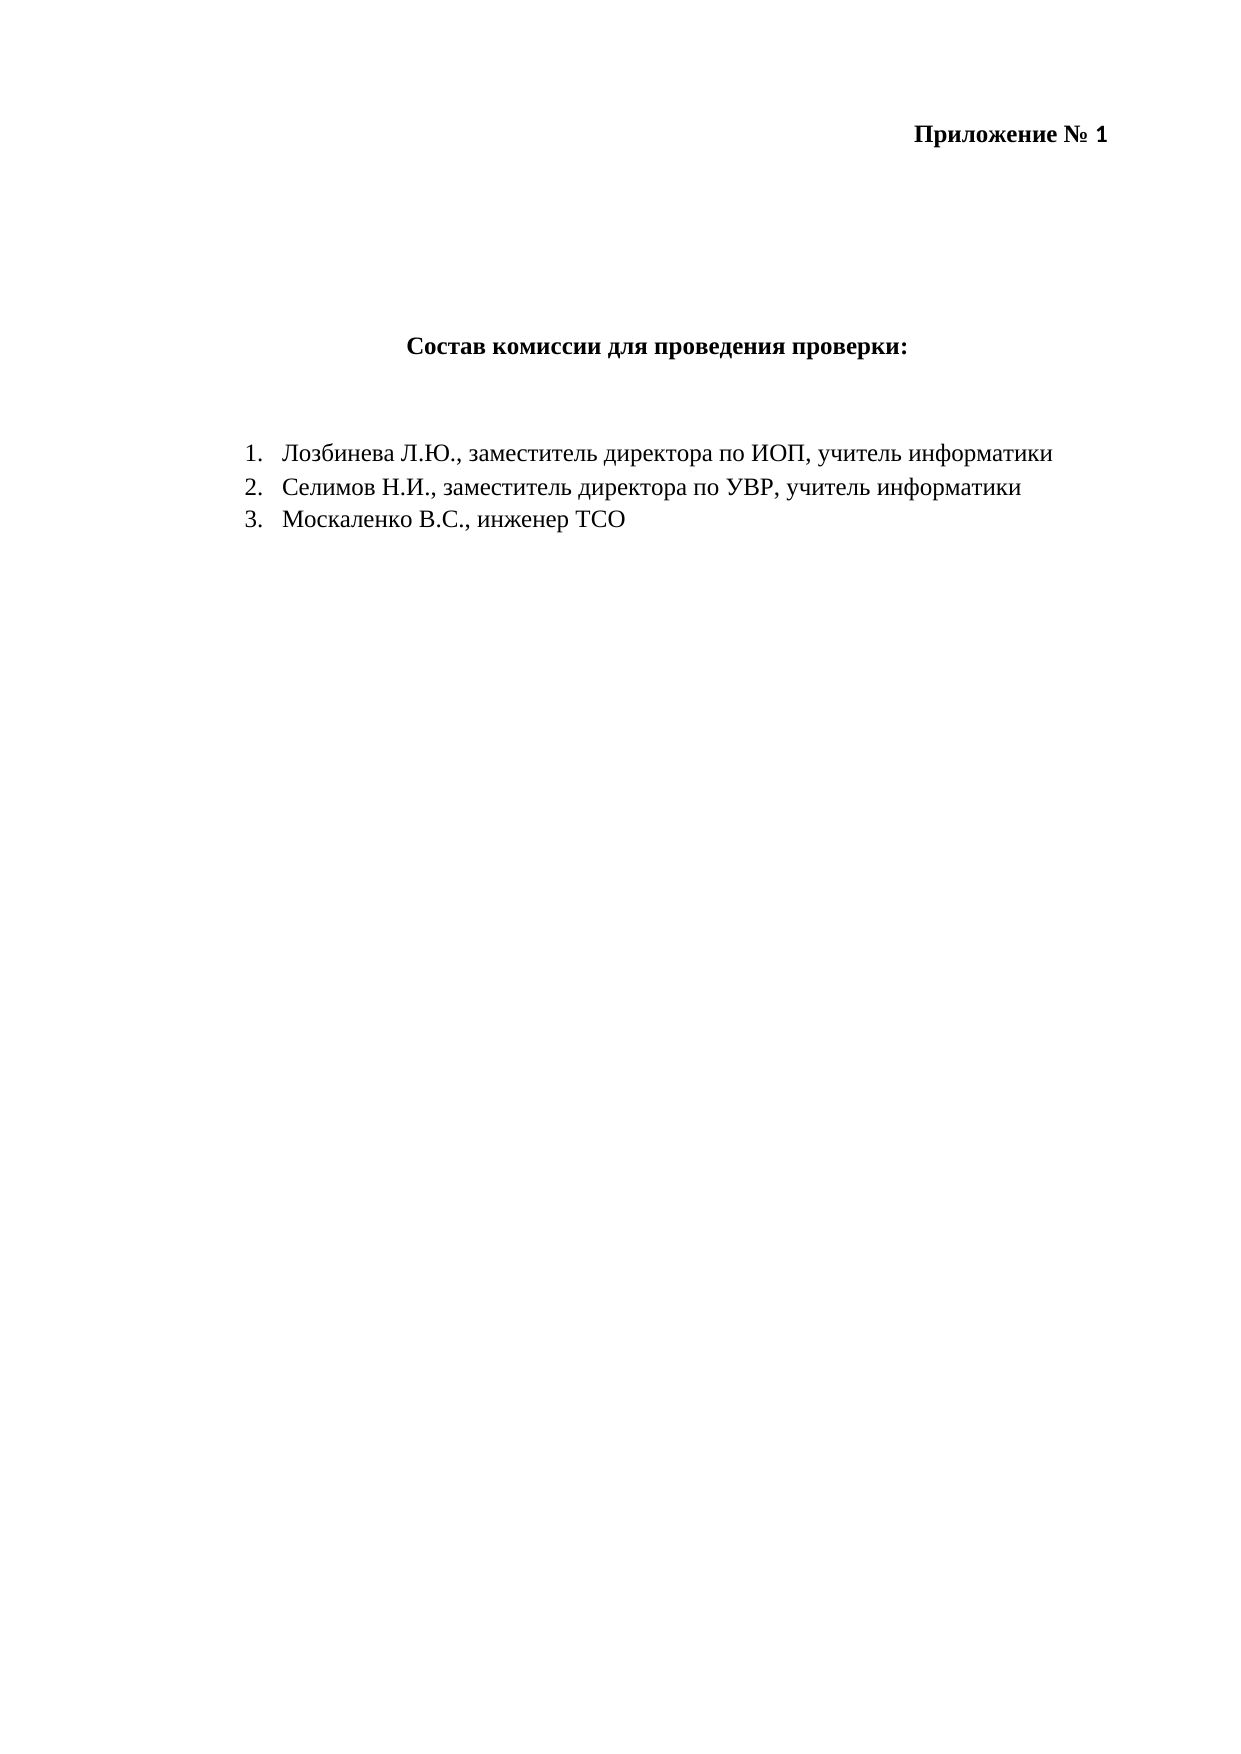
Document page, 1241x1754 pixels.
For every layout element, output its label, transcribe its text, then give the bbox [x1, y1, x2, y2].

list Селимов Н.И., заместитель директора по УВР, учитель информатики [244, 472, 1107, 500]
list Москаленко В.С., инженер ТСО [244, 504, 1107, 533]
list Лозбинева Л.Ю., заместитель директора по ИОП, учитель информатики [244, 438, 1107, 467]
text Приложение № 1 [236, 118, 1107, 149]
text Состав комиссии для проведения проверки: [207, 331, 1107, 359]
